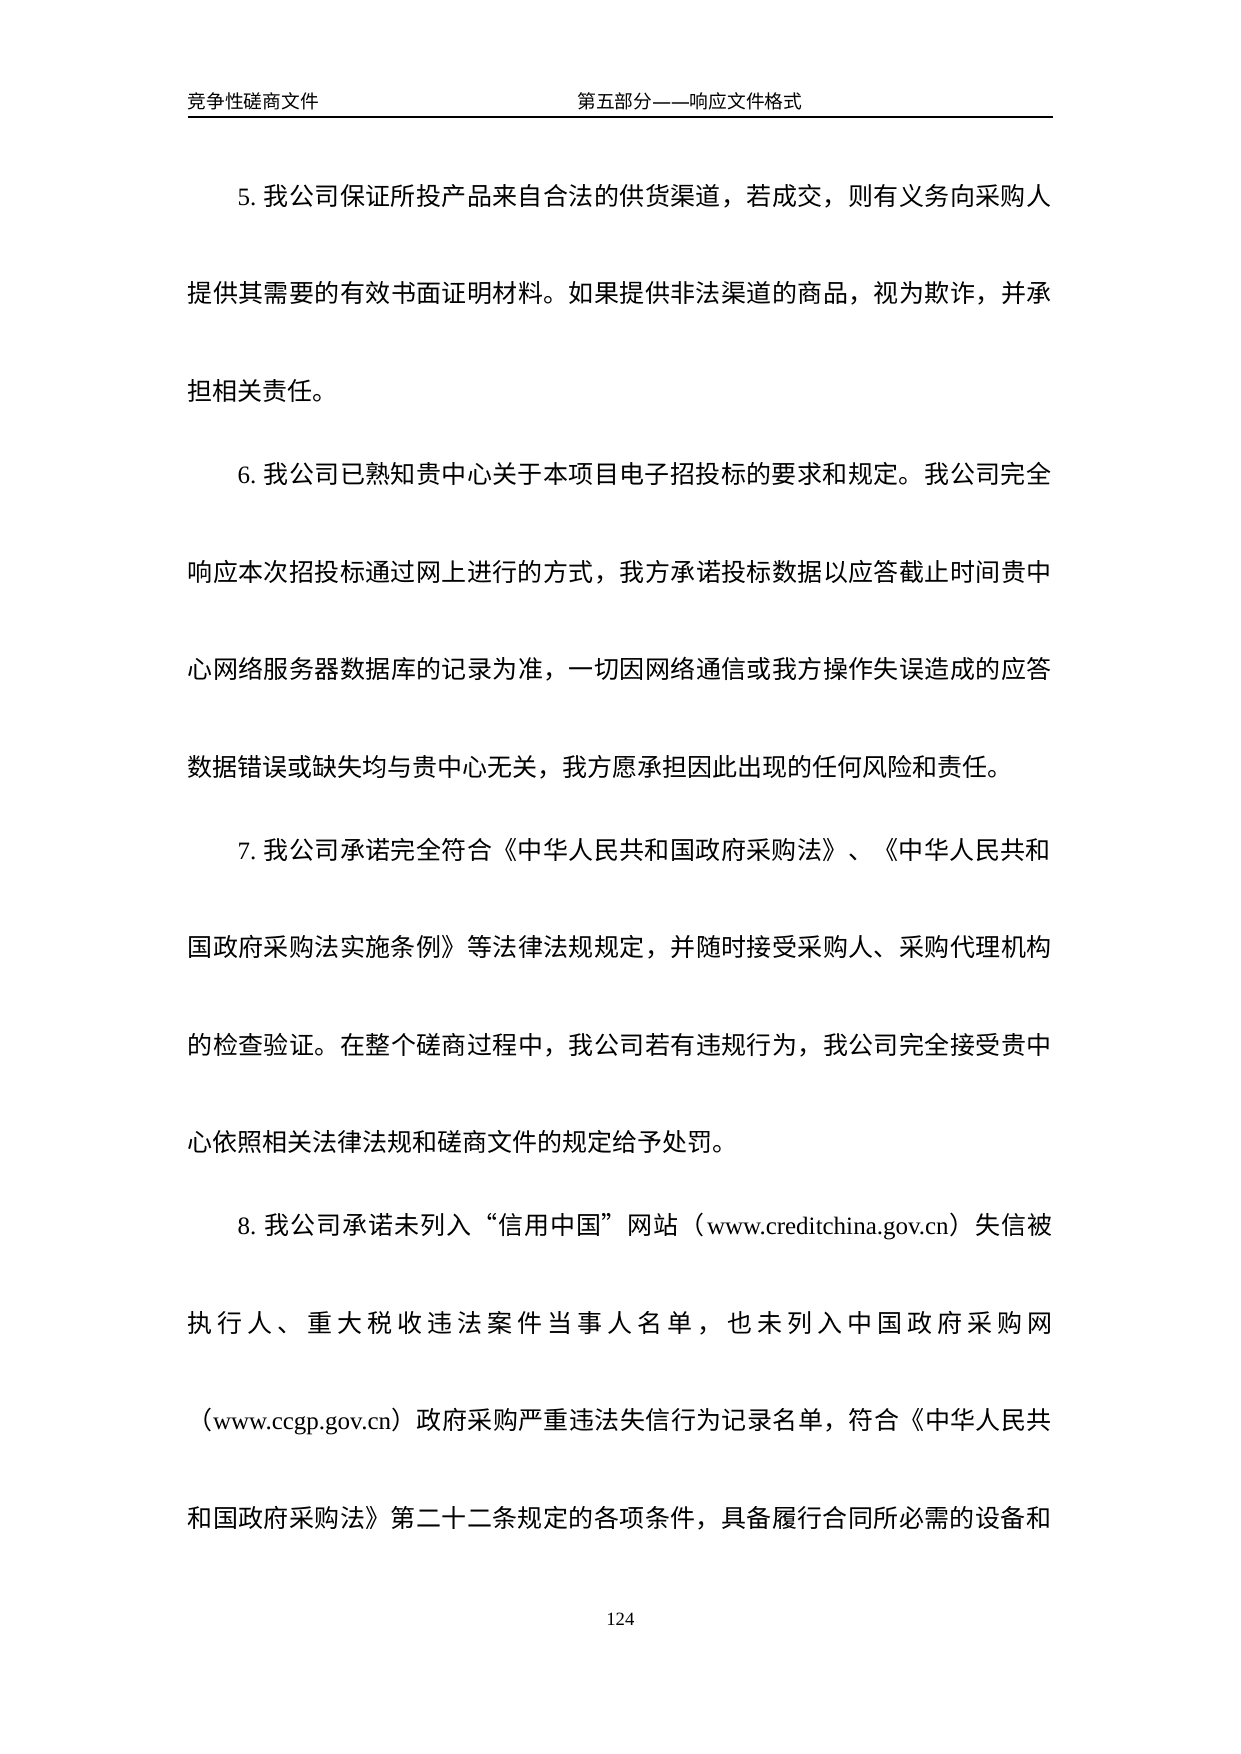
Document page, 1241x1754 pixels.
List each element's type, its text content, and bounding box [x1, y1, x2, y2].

text 6. 我公司已熟知贵中心关于本项目电子招投标的要求和规定。我公司完全响应本次招投标通过网上进行的方式，我方承诺投标数据以应答截止时间贵中心网络服务器数据库的记录为准，一切因网络通信或我方操作失误造成的应答数据错误或缺失均与贵中心无关，我方愿承担因此出现的任何风险和责任。 [187, 440, 1053, 798]
text 5. 我公司保证所投产品来自合法的供货渠道，若成交，则有义务向采购人提供其需要的有效书面证明材料。如果提供非法渠道的商品，视为欺诈，并承担相关责任。 [187, 162, 1053, 422]
text 7. 我公司承诺完全符合《中华人民共和国政府采购法》、《中华人民共和国政府采购法实施条例》等法律法规规定，并随时接受采购人、采购代理机构的检查验证。在整个磋商过程中，我公司若有违规行为，我公司完全接受贵中心依照相关法律法规和磋商文件的规定给予处罚。 [187, 816, 1053, 1173]
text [187, 1191, 1053, 1549]
